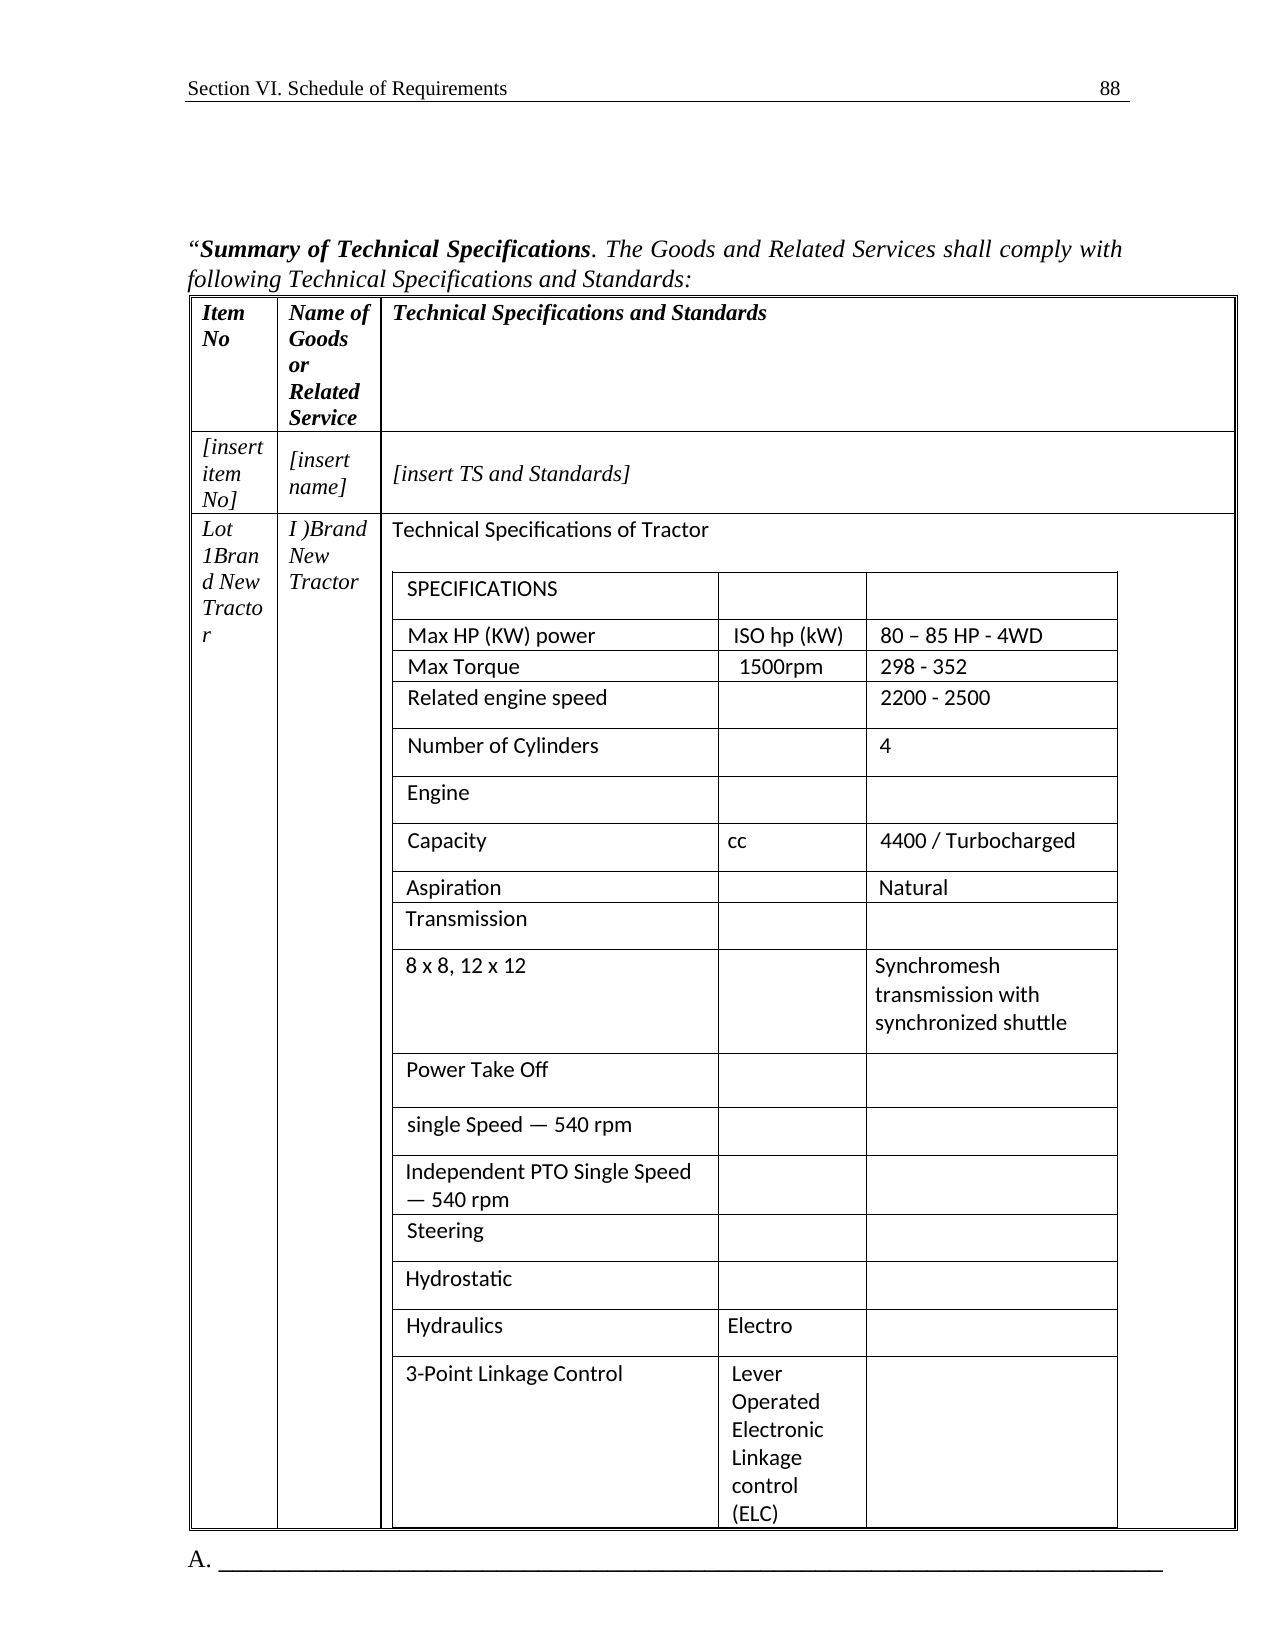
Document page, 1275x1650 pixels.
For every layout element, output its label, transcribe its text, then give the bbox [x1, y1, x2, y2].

table_header Item No [192, 298, 277, 431]
table_header Technical Specifications and Standards [382, 298, 1234, 431]
table_cell [insert TS and Standards] [382, 432, 1234, 512]
text “Summary of Technical Specifications. The Goods and Related Services shall comply with following Technical Specifications and Standards: [186, 234, 1126, 293]
table_cell [insert name] [278, 432, 380, 512]
table_cell [insert item No] [192, 432, 277, 512]
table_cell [192, 514, 277, 1527]
table_header Name of Goods or Related Service [278, 298, 380, 431]
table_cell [278, 514, 380, 1527]
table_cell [382, 514, 1234, 1527]
